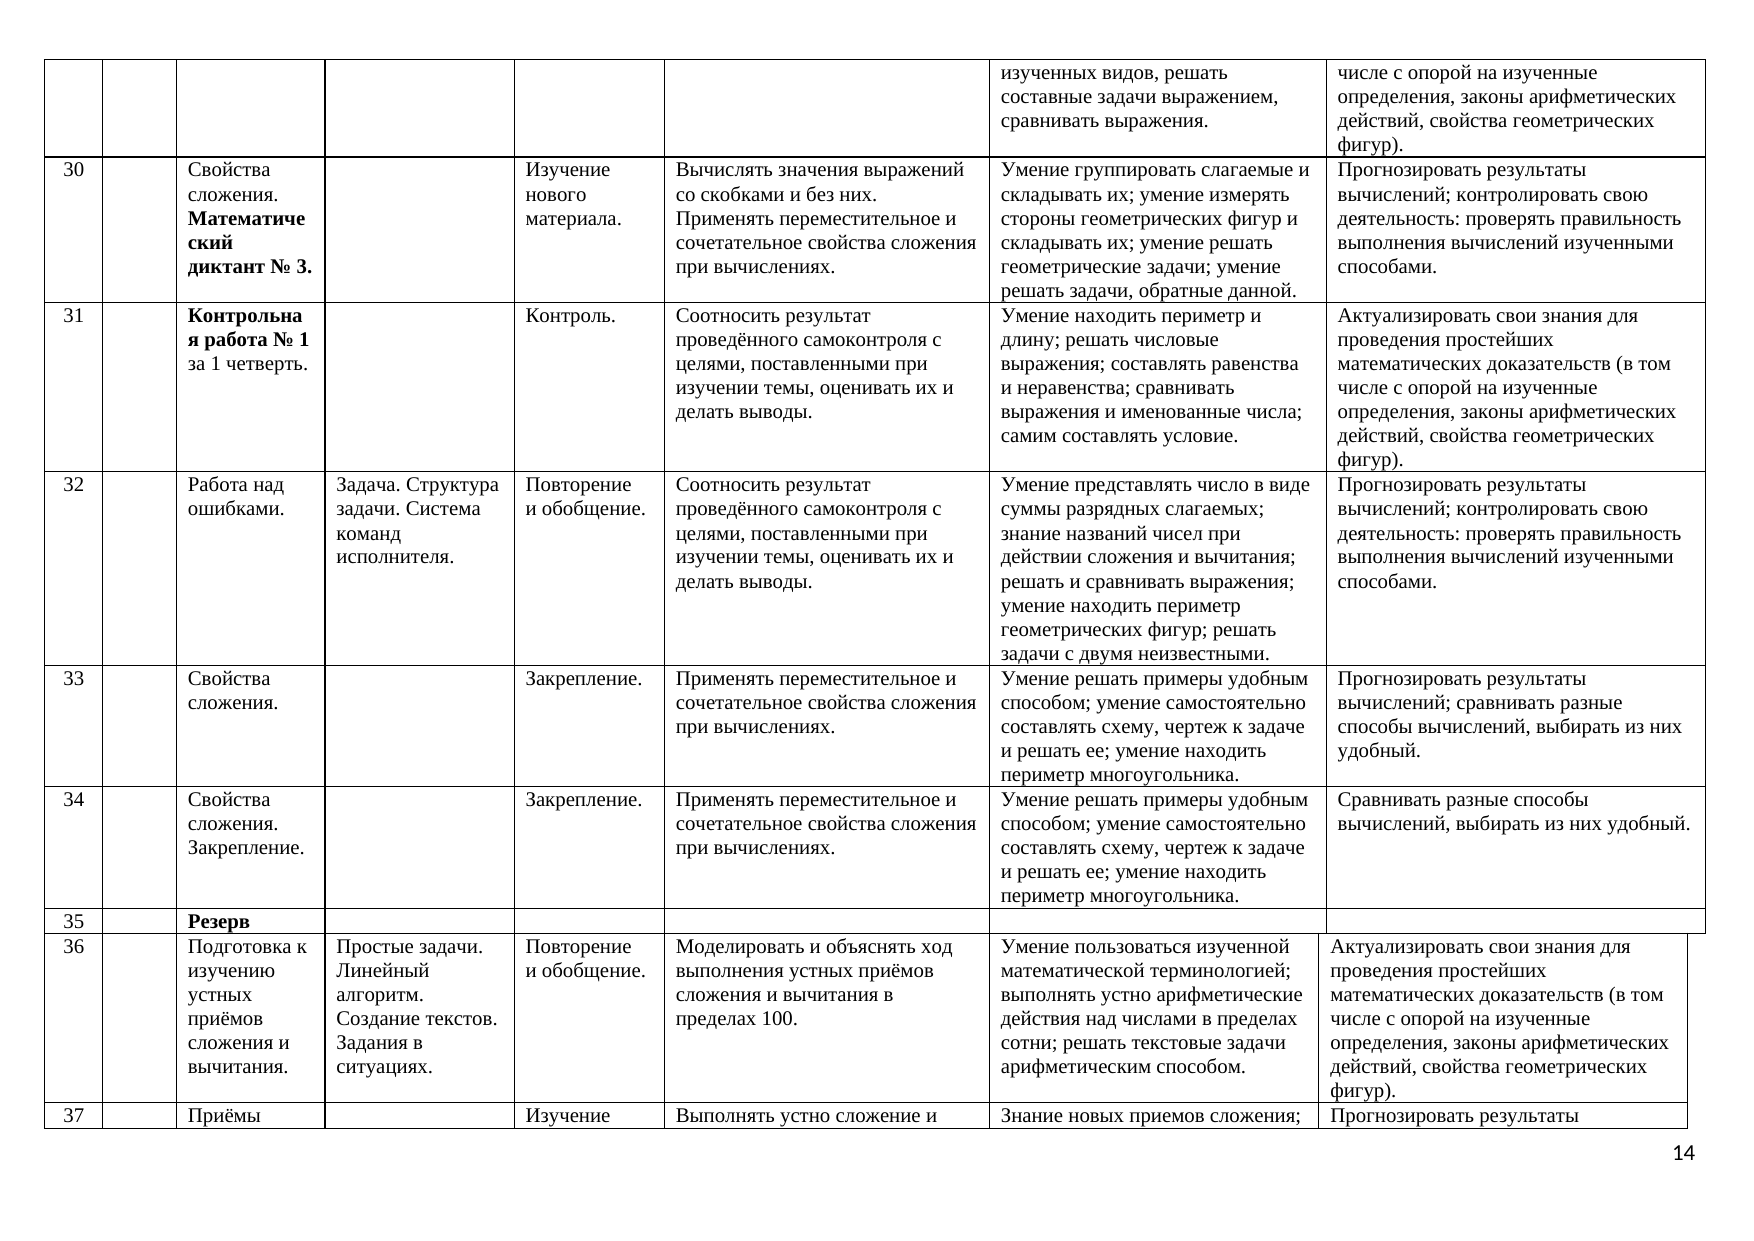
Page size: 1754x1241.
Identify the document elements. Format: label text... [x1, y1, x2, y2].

table_cell [103, 787, 176, 907]
table_cell 29 [45, 60, 102, 156]
table_cell Соотносить результат проведённого самоконтроля с целями, поставленными при изучении темы, оценивать их и делать выводы. [665, 472, 989, 665]
table_cell [103, 472, 176, 665]
table_cell Подготовка к изучению устных приёмов сложения и вычитания. [177, 934, 324, 1102]
table_cell 35 [45, 909, 102, 933]
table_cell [515, 60, 664, 156]
table_cell Моделировать и объяснять ход выполнения устных приёмов сложения и вычитания в пределах 100. [665, 934, 989, 1102]
table_cell Сравнивать разные способы вычислений, выбирать из них удобный. [1327, 787, 1705, 907]
table_cell Резерв [177, 909, 324, 933]
table_cell [103, 934, 176, 1102]
table_cell Свойства сложения. Математический диктант № 3. [177, 158, 324, 302]
table_cell Умение пользоваться изученной математической терминологией; выполнять устно арифметические действия над числами в пределах сотни; решать текстовые задачи арифметическим способом. [990, 934, 1318, 1102]
table_cell Прогнозировать результаты вычислений; контролировать свою деятельность: проверять правильность выполнения вычислений изученными способами. [1327, 472, 1705, 665]
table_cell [665, 60, 989, 156]
table_cell [326, 1103, 514, 1128]
table_cell Повторение и обобщение. [515, 934, 664, 1102]
table_cell 33 [45, 666, 102, 786]
table_cell Свойства сложения. Закрепление. [177, 787, 324, 907]
table_cell Соотносить результат проведённого самоконтроля с целями, поставленными при изучении темы, оценивать их и делать выводы. [665, 303, 989, 471]
table_cell [990, 909, 1326, 933]
table_cell Простые задачи. Линейный алгоритм. Создание текстов. Задания в ситуациях. [326, 934, 514, 1102]
table_cell Изучение нового материала. [515, 158, 664, 302]
table_cell Умение находить периметр и длину; решать числовые выражения; составлять равенства и неравенства; сравнивать выражения и именованные числа; самим составлять условие. [990, 303, 1326, 471]
table_cell [103, 60, 176, 156]
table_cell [990, 60, 1326, 156]
table_cell 32 [45, 472, 102, 665]
table_cell 31 [45, 303, 102, 471]
table_cell [103, 1103, 176, 1128]
table_cell Вычислять значения выражений со скобками и без них. Применять переместительное и сочетательное свойства сложения при вычислениях. [665, 158, 989, 302]
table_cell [990, 1103, 1318, 1128]
table_cell [326, 303, 514, 471]
table_cell 30 [45, 158, 102, 302]
table_cell [326, 666, 514, 786]
table_cell Прогнозировать результаты вычислений; контролировать свою деятельность: проверять правильность выполнения вычислений изученными способами. [1327, 158, 1705, 302]
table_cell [515, 1103, 664, 1128]
table_cell [515, 909, 664, 933]
table_cell Закрепление. [515, 666, 664, 786]
table_cell [326, 158, 514, 302]
table_cell Свойства сложения. [177, 666, 324, 786]
table_cell Контроль. [515, 303, 664, 471]
table_cell 34 [45, 787, 102, 907]
table_cell [665, 909, 989, 933]
table_cell Контрольная работа № 1 за 1 четверть. [177, 303, 324, 471]
table_cell [1327, 909, 1705, 933]
table_cell [326, 787, 514, 907]
table_cell [103, 909, 176, 933]
table_cell Закрепление. [515, 787, 664, 907]
table_cell 37 [45, 1103, 102, 1128]
table_cell Задача. Структура задачи. Система команд исполнителя. [326, 472, 514, 665]
table_cell Умение решать примеры удобным способом; умение самостоятельно составлять схему, чертеж к задаче и решать ее; умение находить периметр многоугольника. [990, 666, 1326, 786]
table_cell Умение группировать слагаемые и складывать их; умение измерять стороны геометрических фигур и складывать их; умение решать геометрические задачи; умение решать задачи, обратные данной. [990, 158, 1326, 302]
table_cell 36 [45, 934, 102, 1102]
table_cell [326, 60, 514, 156]
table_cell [177, 1103, 324, 1128]
table_cell [103, 303, 176, 471]
table_cell Повторение и обобщение. [515, 472, 664, 665]
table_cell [177, 60, 324, 156]
table_cell Умение решать примеры удобным способом; умение самостоятельно составлять схему, чертеж к задаче и решать ее; умение находить периметр многоугольника. [990, 787, 1326, 907]
table_cell [326, 909, 514, 933]
table_cell [103, 666, 176, 786]
table_cell Работа над ошибками. [177, 472, 324, 665]
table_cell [1327, 60, 1705, 156]
table_cell [103, 158, 176, 302]
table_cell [665, 1103, 989, 1128]
table_cell Применять переместительное и сочетательное свойства сложения при вычислениях. [665, 666, 989, 786]
table_cell Умение представлять число в виде суммы разрядных слагаемых; знание названий чисел при действии сложения и вычитания; решать и сравнивать выражения; умение находить периметр геометрических фигур; решать задачи с двумя неизвестными. [990, 472, 1326, 665]
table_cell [1319, 1103, 1687, 1128]
table_cell Применять переместительное и сочетательное свойства сложения при вычислениях. [665, 787, 989, 907]
table_cell Прогнозировать результаты вычислений; сравнивать разные способы вычислений, выбирать из них удобный. [1327, 666, 1705, 786]
